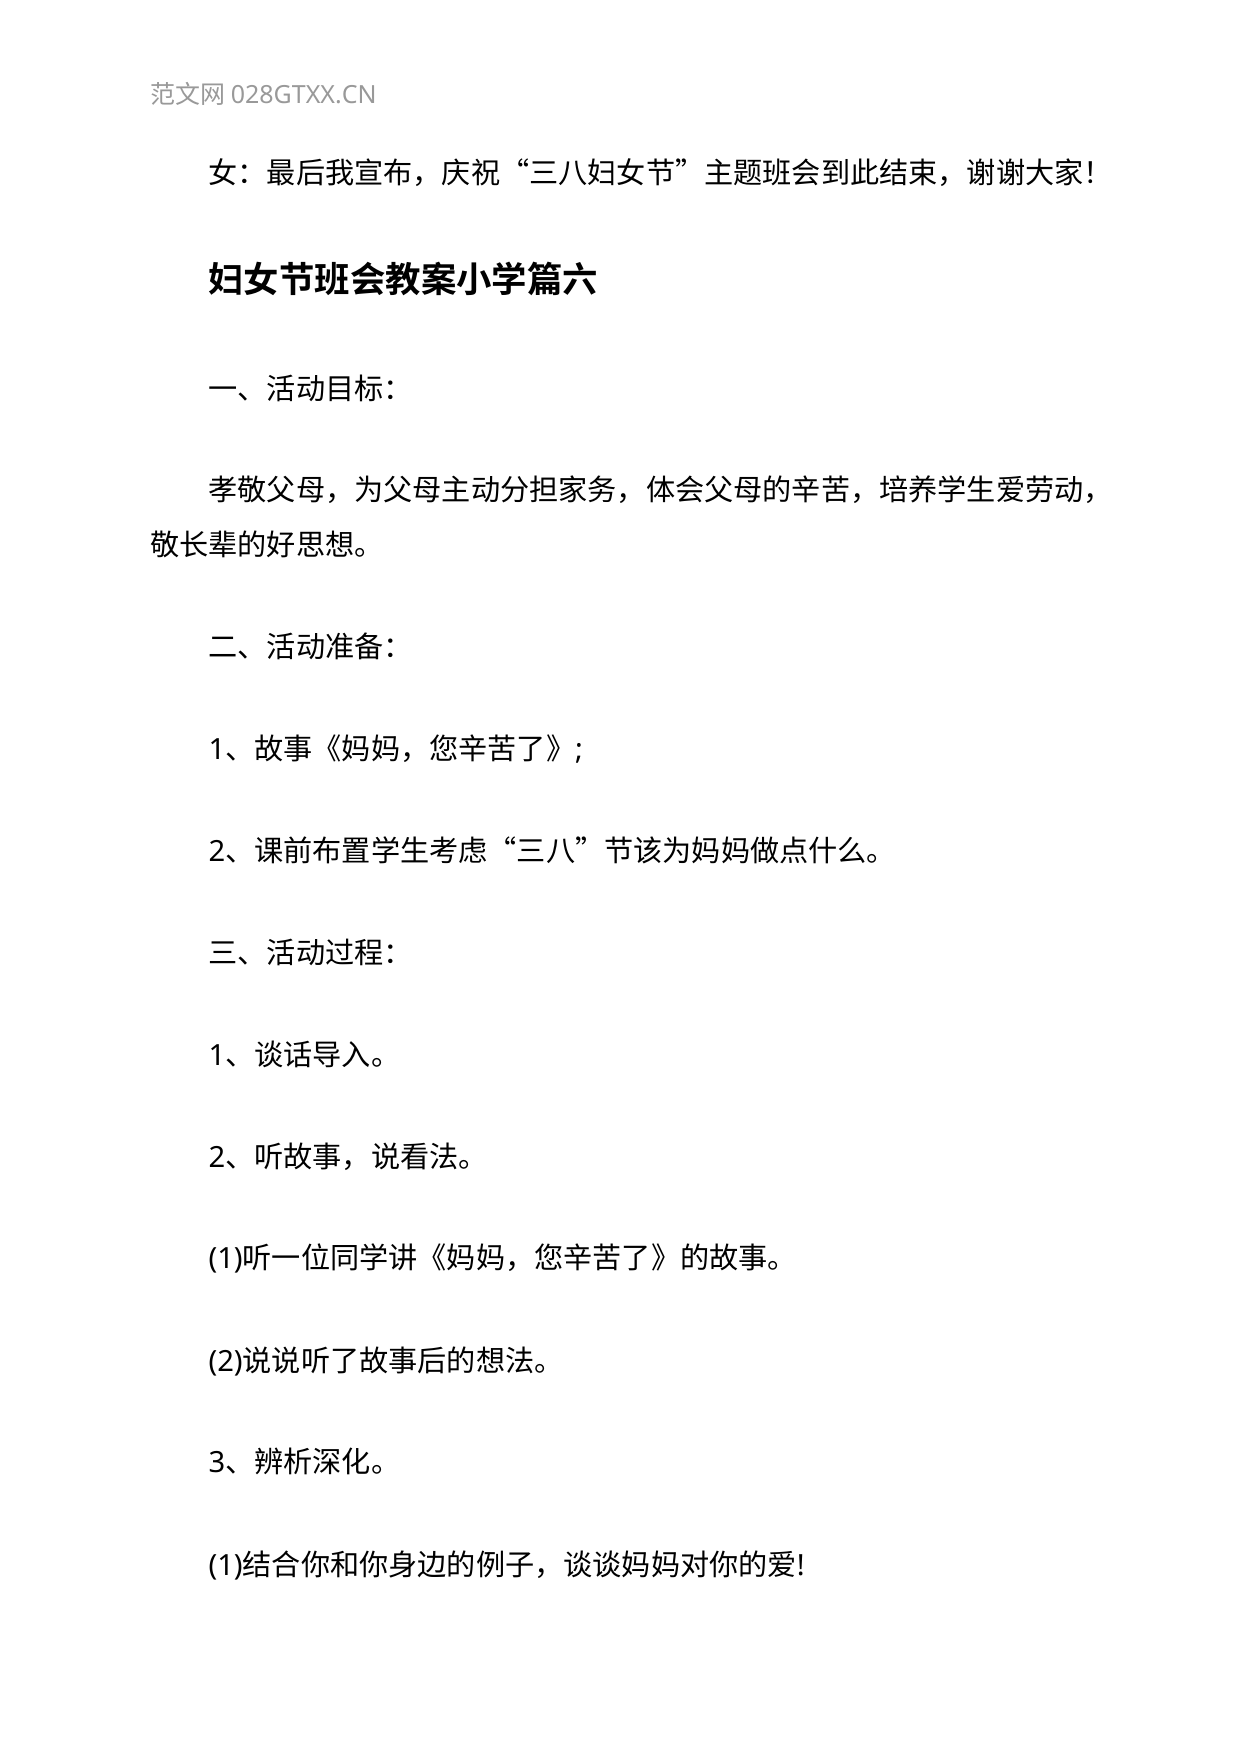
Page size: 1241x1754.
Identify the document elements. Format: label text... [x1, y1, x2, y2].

text 1、故事《妈妈，您辛苦了》; [150, 725, 1090, 768]
text 3、辨析深化。 [150, 1439, 1090, 1481]
text 二、活动准备： [150, 624, 1090, 666]
text 一、活动目标： [150, 365, 1090, 407]
text 三、活动过程： [150, 929, 1090, 972]
text (1)听一位同学讲《妈妈，您辛苦了》的故事。 [150, 1235, 1090, 1277]
text 2、听故事，说看法。 [150, 1133, 1090, 1176]
text (2)说说听了故事后的想法。 [150, 1337, 1090, 1379]
text 2、课前布置学生考虑“三八”节该为妈妈做点什么。 [150, 827, 1090, 870]
text 孝敬父母，为父母主动分担家务，体会父母的辛苦，培养学生爱劳动，敬长辈的好思想。 [150, 467, 1090, 564]
text 妇女节班会教案小学篇六 [150, 252, 1090, 303]
text 1、谈话导入。 [150, 1031, 1090, 1073]
text 女：最后我宣布，庆祝“三八妇女节”主题班会到此结束，谢谢大家！ [150, 150, 1090, 192]
text (1)结合你和你身边的例子，谈谈妈妈对你的爱! [150, 1541, 1090, 1583]
